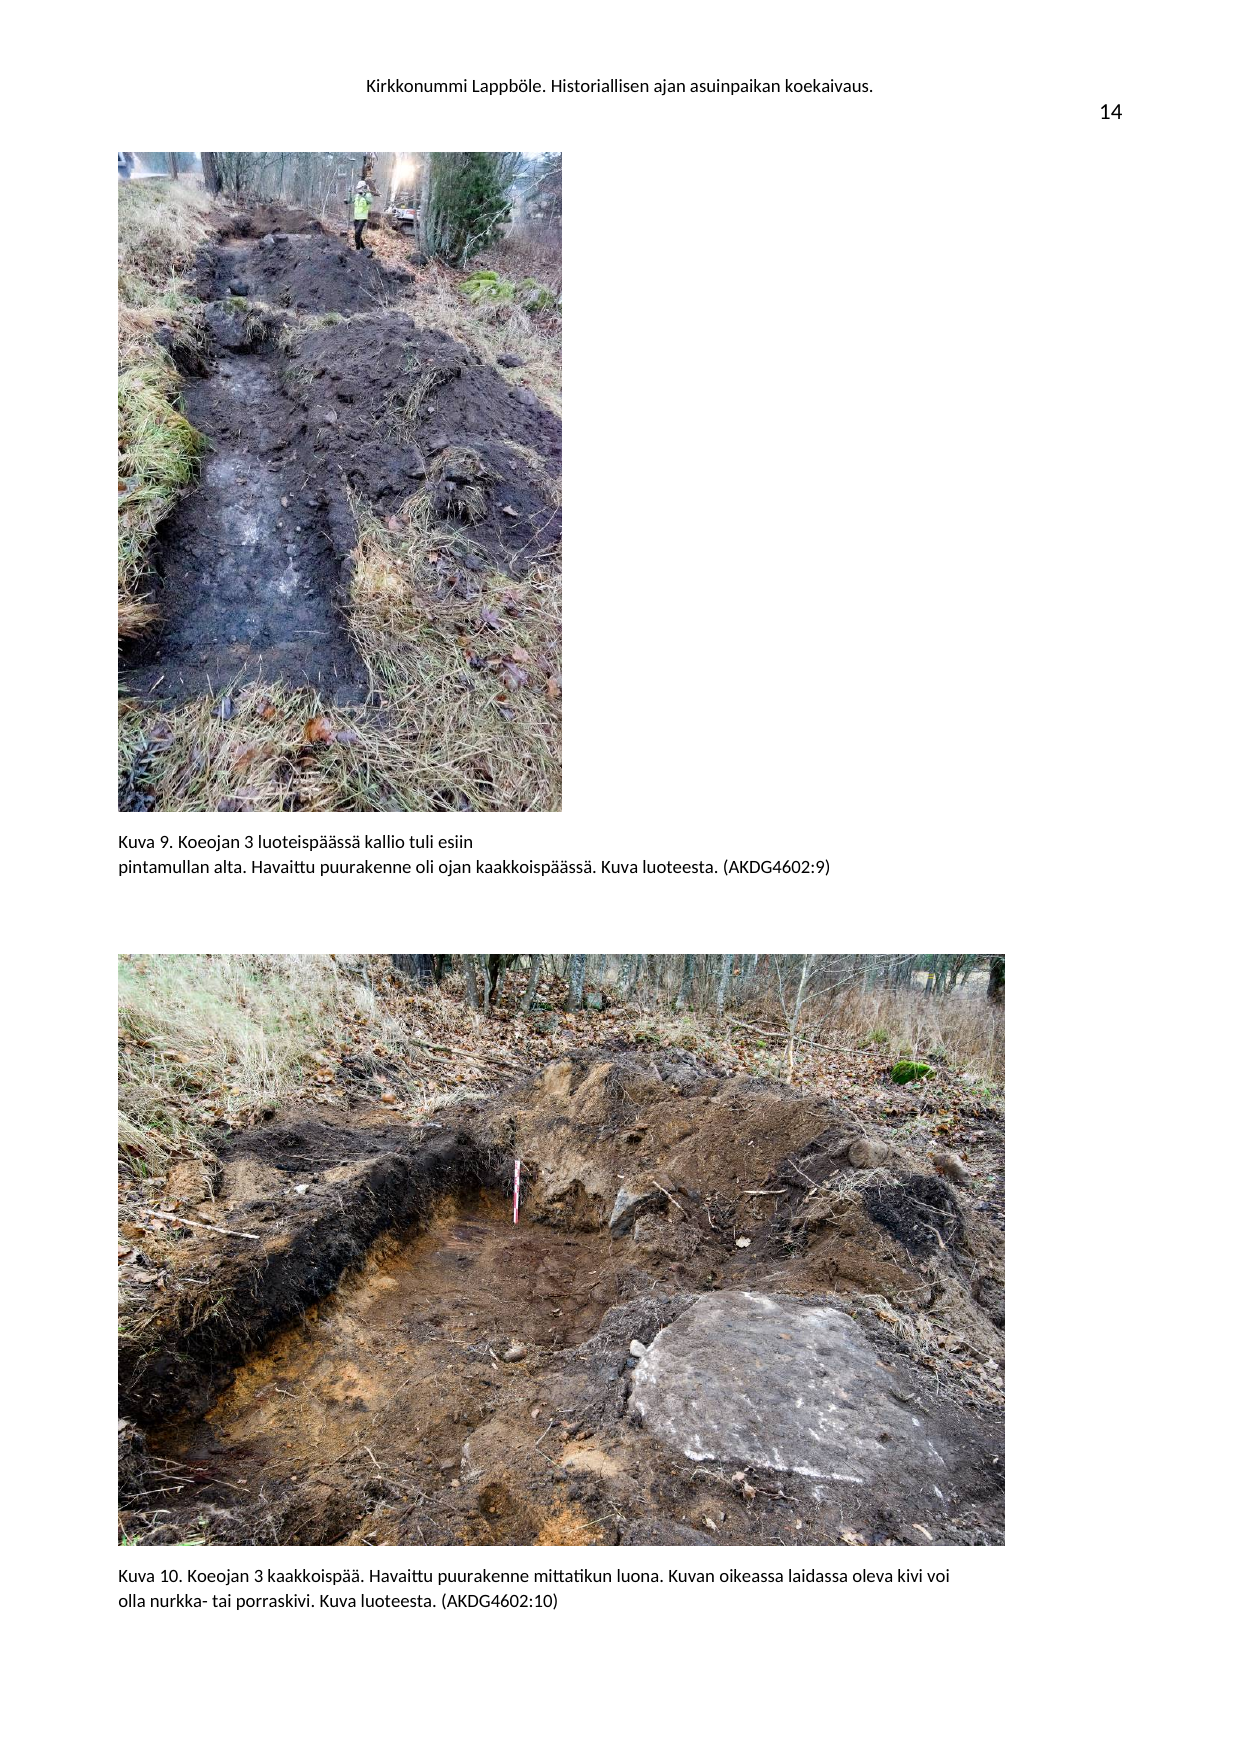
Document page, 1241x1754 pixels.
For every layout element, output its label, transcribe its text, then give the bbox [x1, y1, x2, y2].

text olla nurkka- tai porraskivi. Kuva luoteesta. (AKDG4602:10) [118, 1589, 1122, 1612]
picture [118, 152, 562, 812]
text Kuva 9. Koeojan 3 luoteispäässä kallio tuli esiin [118, 831, 1122, 853]
picture [118, 954, 1005, 1546]
text Kuva 10. Koeojan 3 kaakkoispää. Havaittu puurakenne mittatikun luona. Kuvan oikeassa laidassa oleva kivi voi [118, 1564, 1122, 1587]
text pintamullan alta. Havaittu puurakenne oli ojan kaakkoispäässä. Kuva luoteesta. (AKDG4602:9) [118, 855, 1122, 878]
